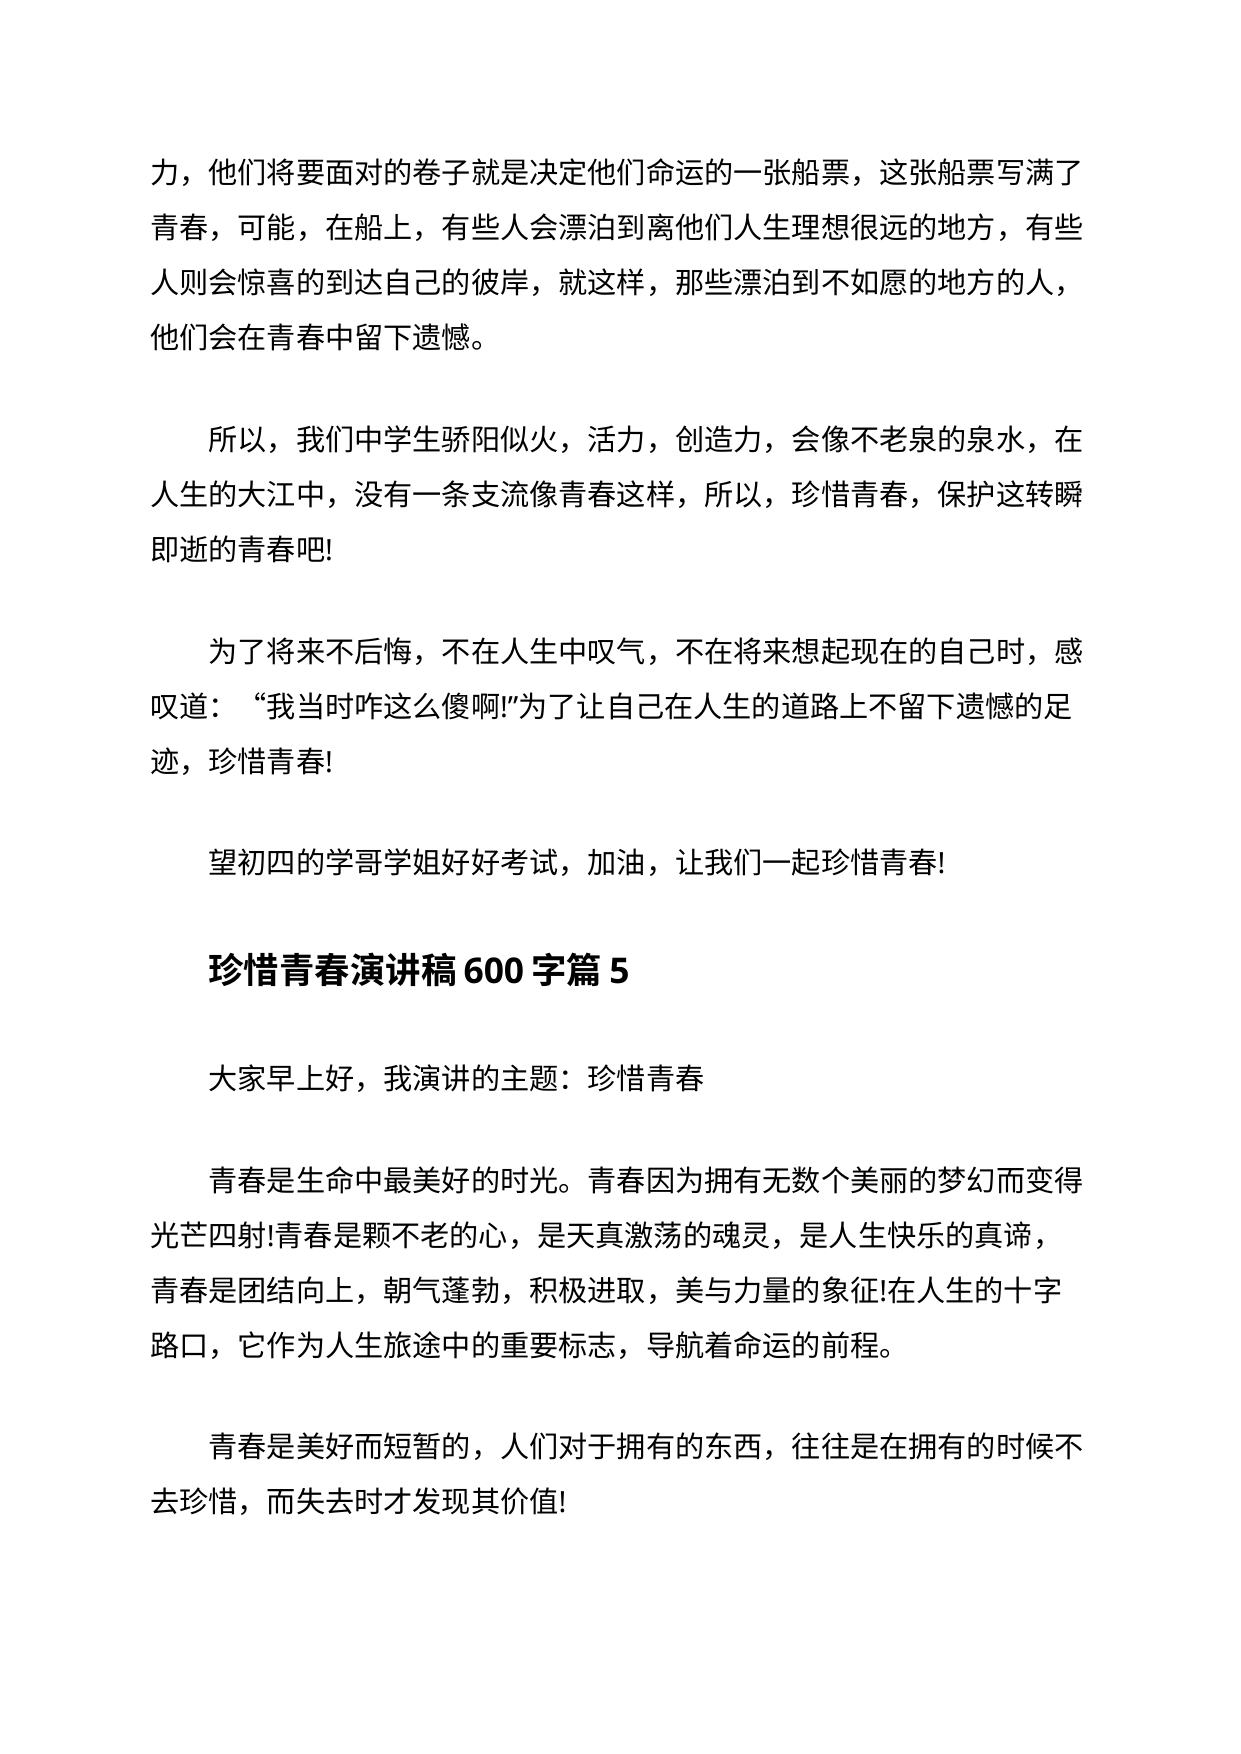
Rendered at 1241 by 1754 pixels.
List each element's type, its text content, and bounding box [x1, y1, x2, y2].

text 珍惜青春演讲稿600字篇5 [150, 942, 1090, 993]
text 青春是美好而短暂的，人们对于拥有的东西，往往是在拥有的时候不去珍惜，而失去时才发现其价值! [150, 1424, 1090, 1521]
text 为了将来不后悔，不在人生中叹气，不在将来想起现在的自己时，感叹道：“我当时咋这么傻啊!”为了让自己在人生的道路上不留下遗憾的足迹，珍惜青春! [150, 628, 1090, 781]
text 大家早上好，我演讲的主题：珍惜青春 [150, 1056, 1090, 1098]
text 所以，我们中学生骄阳似火，活力，创造力，会像不老泉的泉水，在人生的大江中，没有一条支流像青春这样，所以，珍惜青春，保护这转瞬即逝的青春吧! [150, 416, 1090, 569]
text 青春是生命中最美好的时光。青春因为拥有无数个美丽的梦幻而变得光芒四射!青春是颗不老的心，是天真激荡的魂灵，是人生快乐的真谛，青春是团结向上，朝气蓬勃，积极进取，美与力量的象征!在人生的十字路口，它作为人生旅途中的重要标志，导航着命运的前程。 [150, 1157, 1090, 1364]
text 望初四的学哥学姐好好考试，加油，让我们一起珍惜青春! [150, 840, 1090, 882]
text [150, 150, 1090, 357]
